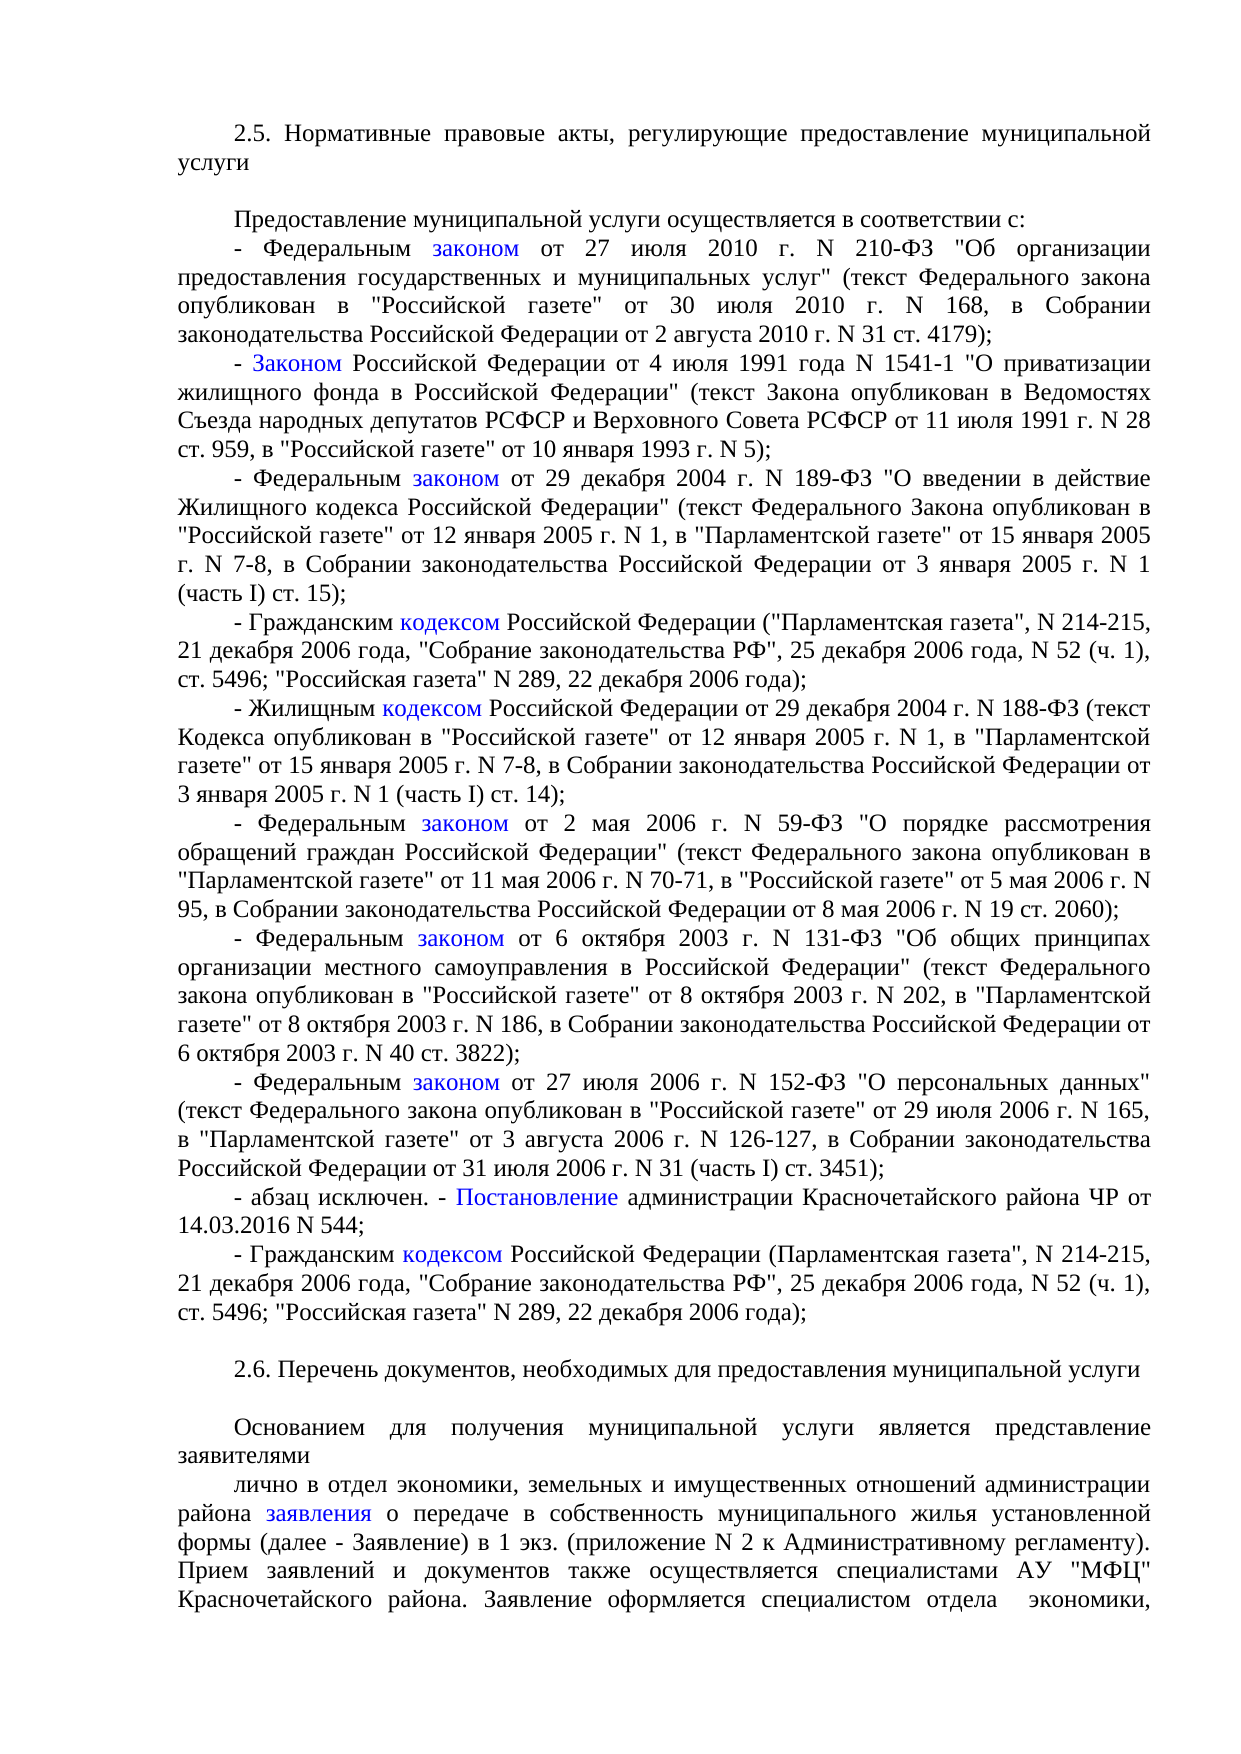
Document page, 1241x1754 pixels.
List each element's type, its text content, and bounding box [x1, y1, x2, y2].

text Предоставление муниципальной услуги осуществляется в соответствии с: [177, 204, 1152, 233]
text - абзац исключен. - Постановление администрации Красночетайского района ЧР от 14.03.2016 N 544; [177, 1182, 1152, 1239]
text - Законом Российской Федерации от 4 июля 1991 года N 1541-1 "О приватизации жилищного фонда в Российской Федерации" (текст Закона опубликован в Ведомостях Съезда народных депутатов РСФСР и Верховного Совета РСФСР от 11 июля 1991 г. N 28 ст. 959, в "Российской газете" от 10 января 1993 г. N 5); [177, 348, 1152, 463]
text Основанием для получения муниципальной услуги является представление заявителями [177, 1412, 1152, 1469]
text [177, 1469, 1152, 1613]
text 2.5. Нормативные правовые акты, регулирующие предоставление муниципальной услуги [177, 118, 1152, 176]
text - Гражданским кодексом Российской Федерации ("Парламентская газета", N 214-215, 21 декабря 2006 года, "Собрание законодательства РФ", 25 декабря 2006 года, N 52 (ч. 1), ст. 5496; "Российская газета" N 289, 22 декабря 2006 года); [177, 607, 1152, 693]
text - Федеральным законом от 2 мая 2006 г. N 59-ФЗ "О порядке рассмотрения обращений граждан Российской Федерации" (текст Федерального закона опубликован в "Парламентской газете" от 11 мая 2006 г. N 70-71, в "Российской газете" от 5 мая 2006 г. N 95, в Собрании законодательства Российской Федерации от 8 мая 2006 г. N 19 ст. 2060); [177, 808, 1152, 923]
text - Федеральным законом от 6 октября 2003 г. N 131-ФЗ "Об общих принципах организации местного самоуправления в Российской Федерации" (текст Федерального закона опубликован в "Российской газете" от 8 октября 2003 г. N 202, в "Парламентской газете" от 8 октября 2003 г. N 186, в Собрании законодательства Российской Федерации от 6 октября 2003 г. N 40 ст. 3822); [177, 923, 1152, 1067]
text - Федеральным законом от 27 июля 2010 г. N 210-ФЗ "Об организации предоставления государственных и муниципальных услуг" (текст Федерального закона опубликован в "Российской газете" от 30 июля 2010 г. N 168, в Собрании законодательства Российской Федерации от 2 августа 2010 г. N 31 ст. 4179); [177, 233, 1152, 348]
text - Жилищным кодексом Российской Федерации от 29 декабря 2004 г. N 188-ФЗ (текст Кодекса опубликован в "Российской газете" от 12 января 2005 г. N 1, в "Парламентской газете" от 15 января 2005 г. N 7-8, в Собрании законодательства Российской Федерации от 3 января 2005 г. N 1 (часть I) ст. 14); [177, 693, 1152, 808]
text 2.6. Перечень документов, необходимых для предоставления муниципальной услуги [177, 1354, 1152, 1383]
text - Федеральным законом от 27 июля 2006 г. N 152-ФЗ "О персональных данных" (текст Федерального закона опубликован в "Российской газете" от 29 июля 2006 г. N 165, в "Парламентской газете" от 3 августа 2006 г. N 126-127, в Собрании законодательства Российской Федерации от 31 июля 2006 г. N 31 (часть I) ст. 3451); [177, 1067, 1152, 1182]
text - Гражданским кодексом Российской Федерации (Парламентская газета", N 214-215, 21 декабря 2006 года, "Собрание законодательства РФ", 25 декабря 2006 года, N 52 (ч. 1), ст. 5496; "Российская газета" N 289, 22 декабря 2006 года); [177, 1239, 1152, 1326]
text - Федеральным законом от 29 декабря 2004 г. N 189-ФЗ "О введении в действие Жилищного кодекса Российской Федерации" (текст Федерального Закона опубликован в "Российской газете" от 12 января 2005 г. N 1, в "Парламентской газете" от 15 января 2005 г. N 7-8, в Собрании законодательства Российской Федерации от 3 января 2005 г. N 1 (часть I) ст. 15); [177, 463, 1152, 607]
